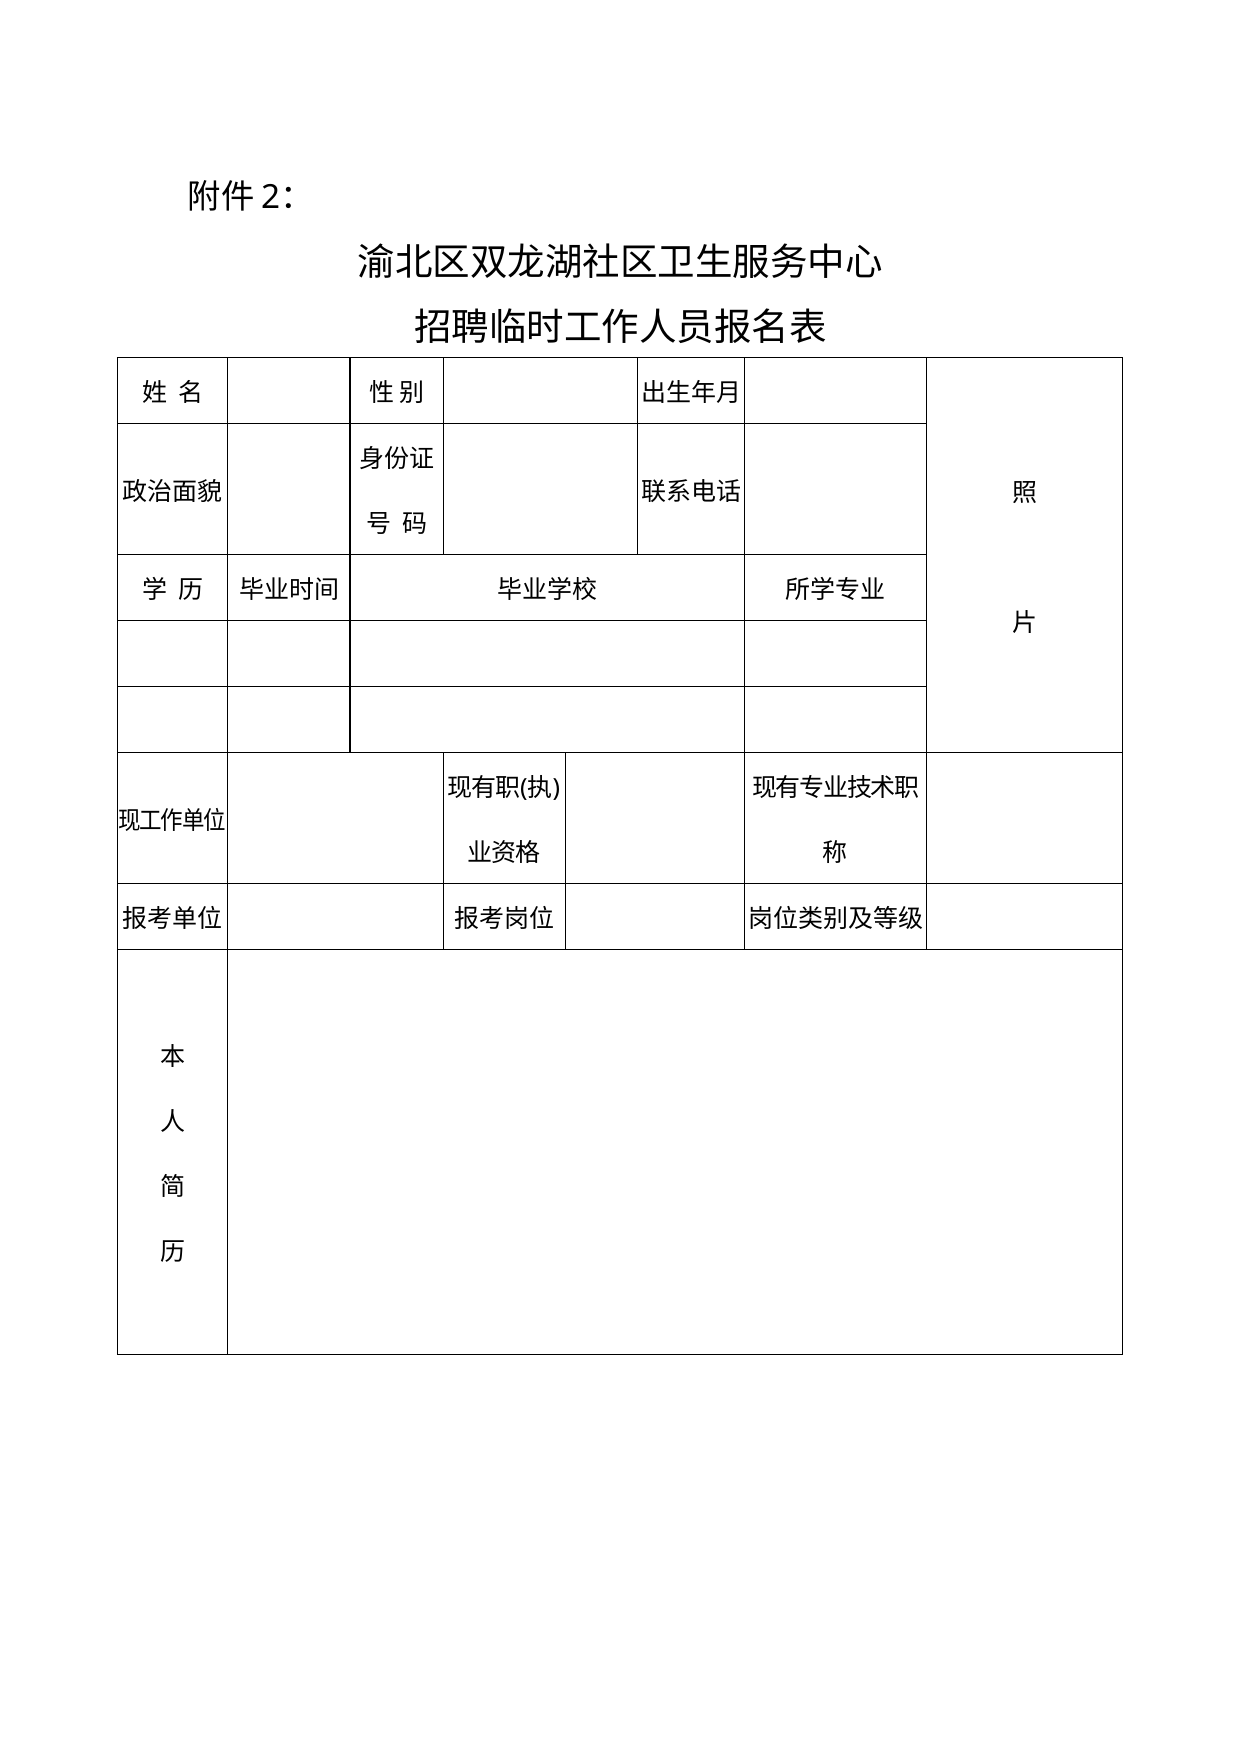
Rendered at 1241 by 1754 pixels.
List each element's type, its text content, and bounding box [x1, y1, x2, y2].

table_cell 现工作单位 [118, 753, 227, 883]
table_cell [228, 424, 349, 554]
table_cell [745, 424, 926, 554]
table_cell 报考岗位 [444, 884, 565, 949]
table_header [444, 358, 637, 423]
table_cell 现有专业技术职称 [745, 753, 926, 883]
table_cell 联系电话 [638, 424, 744, 554]
table_cell [444, 424, 637, 554]
table_cell [228, 753, 443, 883]
table_cell [118, 687, 227, 752]
table_cell [228, 621, 349, 686]
table_cell [228, 950, 1122, 1354]
table_cell [927, 753, 1122, 883]
table_cell 学 历 [118, 555, 227, 620]
table_cell [745, 687, 926, 752]
table_cell [228, 884, 443, 949]
table_cell [566, 753, 744, 883]
table_cell 毕业时间 [228, 555, 349, 620]
table_cell 岗位类别及等级 [745, 884, 926, 949]
table_cell 毕业学校 [351, 555, 744, 620]
table_cell 现有职(执)业资格 [444, 753, 565, 883]
table_cell [351, 687, 744, 752]
table_cell [228, 687, 349, 752]
text 附件2： [187, 162, 1053, 227]
table_header [745, 358, 926, 423]
table_cell 报考单位 [118, 884, 227, 949]
text 渝北区双龙湖社区卫生服务中心 [187, 227, 1053, 292]
table_cell 本 人 简 历 [118, 950, 227, 1354]
table_cell [566, 884, 744, 949]
table_header 照 片 [927, 358, 1122, 752]
table_header 性 别 [351, 358, 443, 423]
text 招聘临时工作人员报名表 [187, 292, 1053, 357]
table_cell [118, 621, 227, 686]
table_header 姓 名 [118, 358, 227, 423]
table_header [228, 358, 349, 423]
table_cell [351, 621, 744, 686]
table_cell 所学专业 [745, 555, 926, 620]
table_header 出生年月 [638, 358, 744, 423]
table_cell [745, 621, 926, 686]
table_cell 身份证 号 码 [351, 424, 443, 554]
table_cell [927, 884, 1122, 949]
table_cell 政治面貌 [118, 424, 227, 554]
